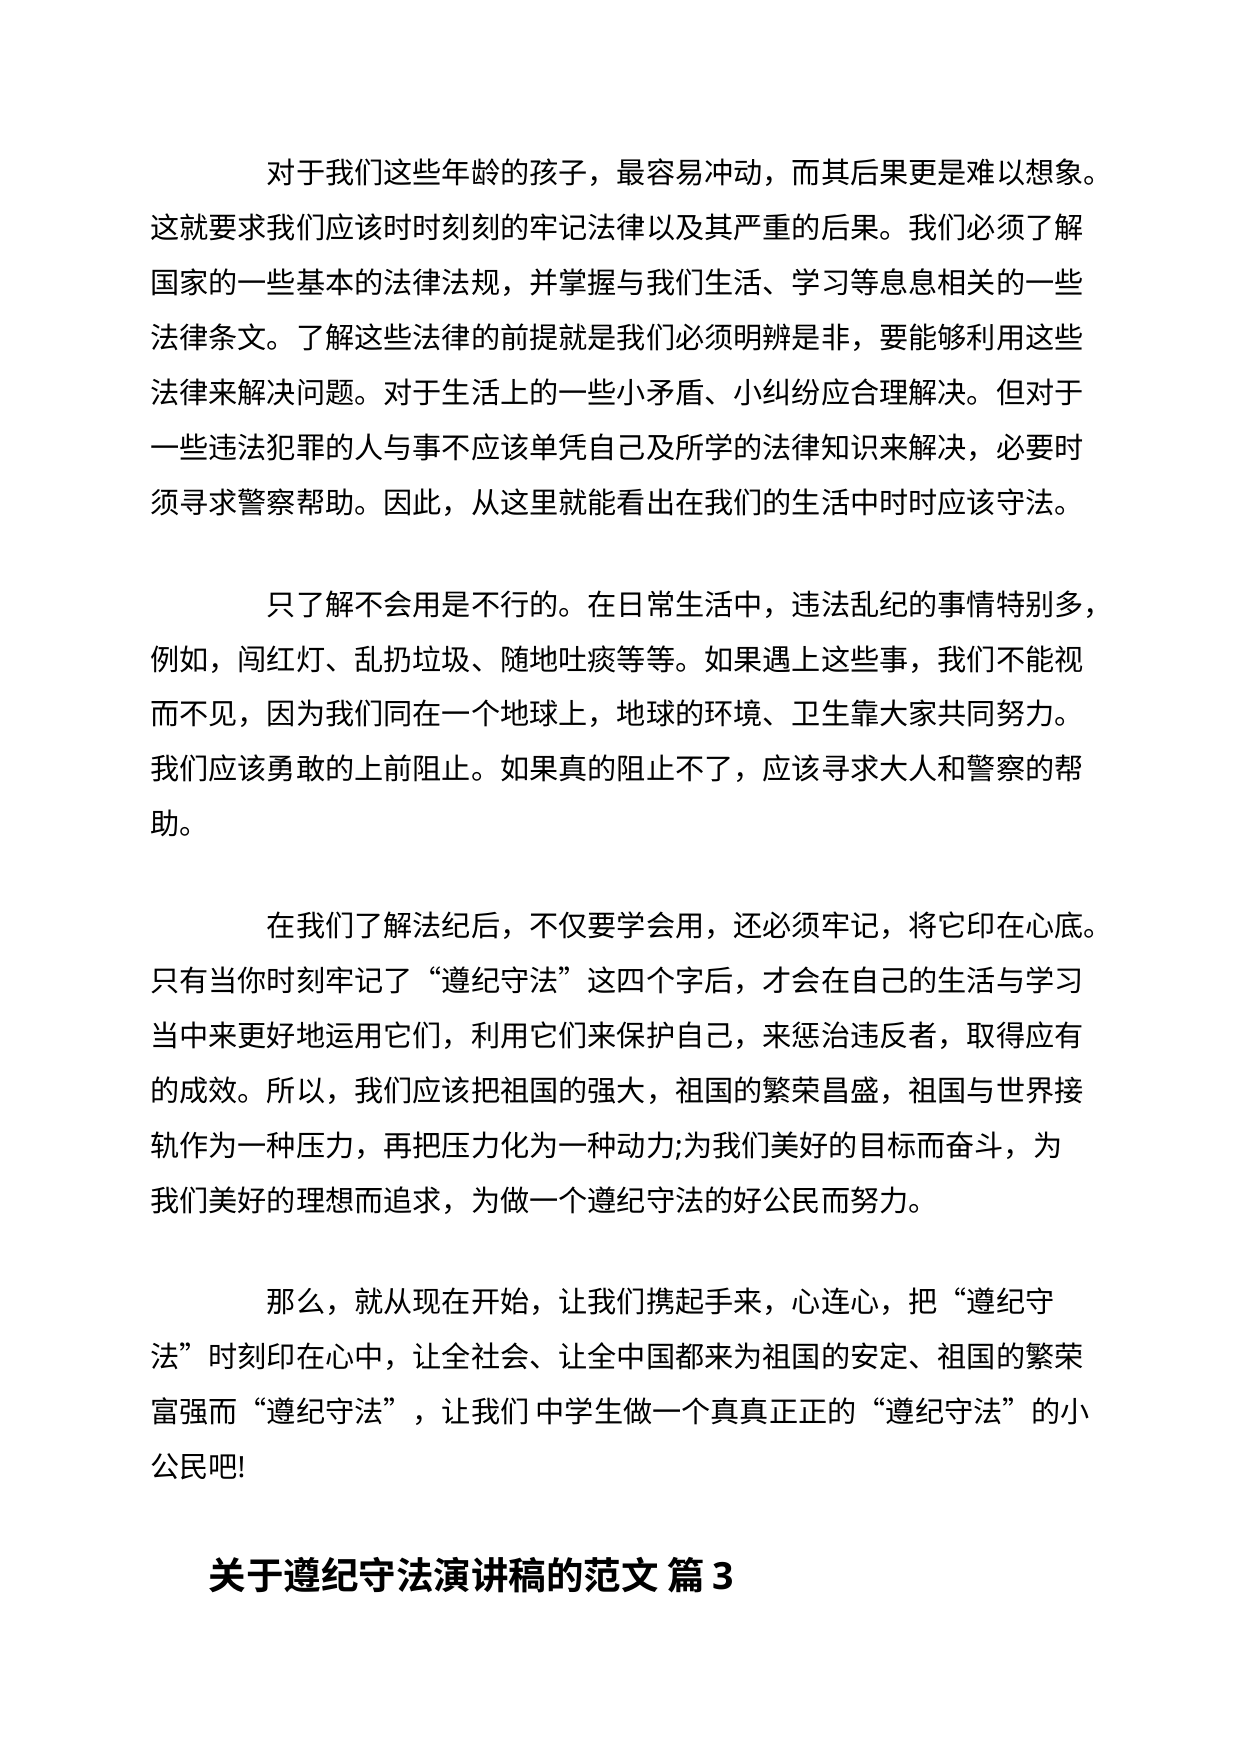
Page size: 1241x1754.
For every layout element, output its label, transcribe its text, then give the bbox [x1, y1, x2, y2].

text 只了解不会用是不行的。在日常生活中，违法乱纪的事情特别多，例如，闯红灯、乱扔垃圾、随地吐痰等等。如果遇上这些事，我们不能视而不见，因为我们同在一个地球上，地球的环境、卫生靠大家共同努力。我们应该勇敢的上前阻止。如果真的阻止不了，应该寻求大人和警察的帮助。 [150, 581, 1090, 843]
text 在我们了解法纪后，不仅要学会用，还必须牢记，将它印在心底。只有当你时刻牢记了“遵纪守法”这四个字后，才会在自己的生活与学习当中来更好地运用它们，利用它们来保护自己，来惩治违反者，取得应有的成效。所以，我们应该把祖国的强大，祖国的繁荣昌盛，祖国与世界接轨作为一种压力，再把压力化为一种动力;为我们美好的目标而奋斗，为我们美好的理想而追求，为做一个遵纪守法的好公民而努力。 [150, 902, 1090, 1219]
text 对于我们这些年龄的孩子，最容易冲动，而其后果更是难以想象。这就要求我们应该时时刻刻的牢记法律以及其严重的后果。我们必须了解国家的一些基本的法律法规，并掌握与我们生活、学习等息息相关的一些法律条文。了解这些法律的前提就是我们必须明辨是非，要能够利用这些法律来解决问题。对于生活上的一些小矛盾、小纠纷应合理解决。但对于一些违法犯罪的人与事不应该单凭自己及所学的法律知识来解决，必要时须寻求警察帮助。因此，从这里就能看出在我们的生活中时时应该守法。 [150, 150, 1090, 522]
text 那么，就从现在开始，让我们携起手来，心连心，把“遵纪守法”时刻印在心中，让全社会、让全中国都来为祖国的安定、祖国的繁荣富强而“遵纪守法”，让我们 中学生做一个真真正正的“遵纪守法”的小公民吧! [150, 1279, 1090, 1486]
text 关于遵纪守法演讲稿的范文 篇3 [150, 1546, 1090, 1600]
